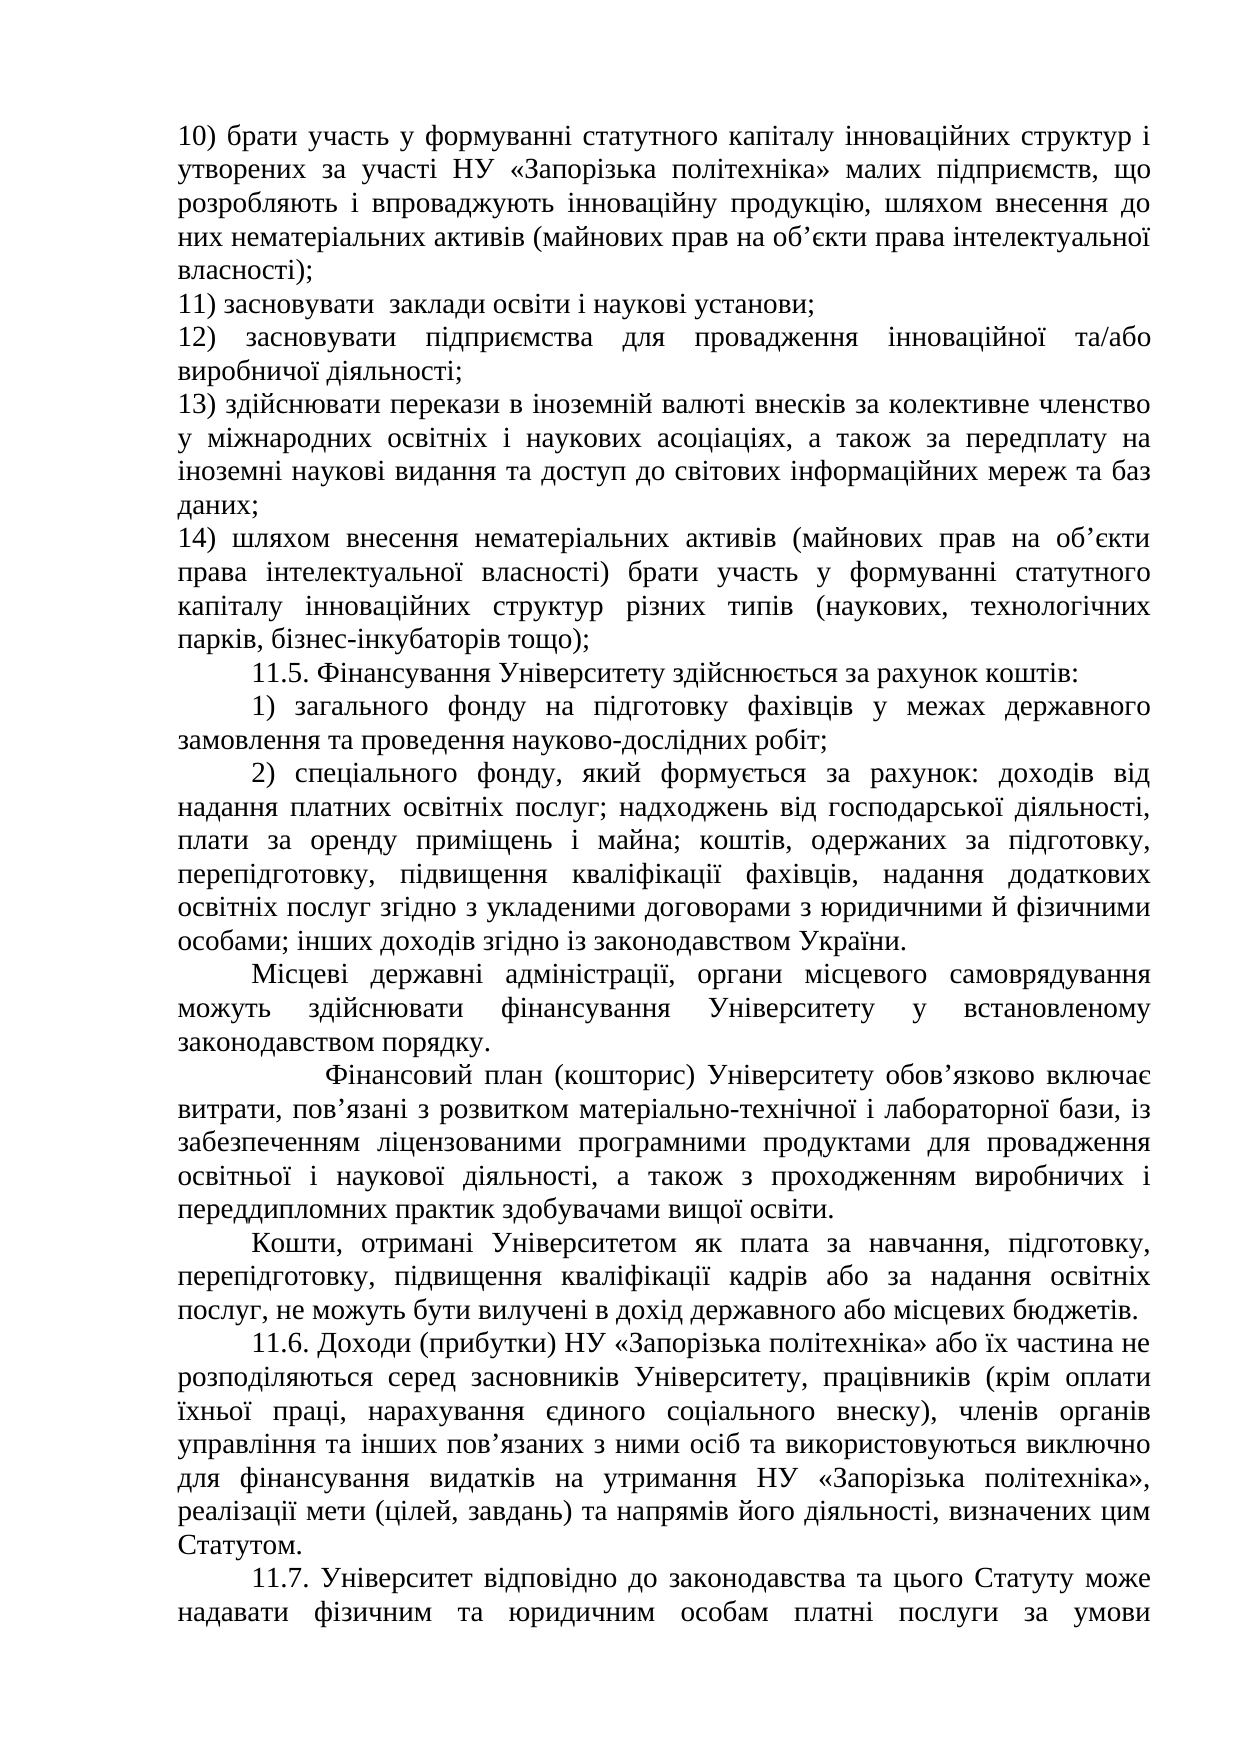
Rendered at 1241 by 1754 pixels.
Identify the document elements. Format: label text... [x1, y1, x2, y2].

text 11) засновувати заклади освіти і наукові установи; [177, 286, 1152, 319]
text 11.5. Фінансування Університету здійснюється за рахунок коштів: [177, 655, 1152, 688]
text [177, 1560, 1152, 1627]
text 1) загального фонду на підготовку фахівців у межах державного замовлення та проведення науково-дослідних робіт; [177, 688, 1152, 755]
text 10) брати участь у формуванні статутного капіталу інноваційних структур і утворених за участі НУ «Запорізька політехніка» малих підприємств, що розробляють і впроваджують інноваційну продукцію, шляхом внесення до них нематеріальних активів (майнових прав на об’єкти права інтелектуальної власності); [177, 118, 1152, 286]
text Кошти, отримані Університетом як плата за навчання, підготовку, перепідготовку, підвищення кваліфікації кадрів або за надання освітніх послуг, не можуть бути вилучені в дохід державного або місцевих бюджетів. [177, 1225, 1152, 1326]
text 14) шляхом внесення нематеріальних активів (майнових прав на об’єкти права інтелектуальної власності) брати участь у формуванні статутного капіталу інноваційних структур різних типів (наукових, технологічних парків, бізнес-інкубаторів тощо); [177, 521, 1152, 655]
text 13) здійснювати перекази в іноземній валюті внесків за колективне членство у міжнародних освітніх і наукових асоціаціях, а також за передплату на іноземні наукові видання та доступ до світових інформаційних мереж та баз даних; [177, 386, 1152, 521]
text Фінансовий план (кошторис) Університету обов’язково включає витрати, пов’язані з розвитком матеріально-технічної і лабораторної бази, із забезпеченням ліцензованими програмними продуктами для провадження освітньої і наукової діяльності, а також з проходженням виробничих і переддипломних практик здобувачами вищої освіти. [177, 1057, 1152, 1225]
text Місцеві державні адміністрації, органи місцевого самоврядування можуть здійснювати фінансування Університету у встановленому законодавством порядку. [177, 957, 1152, 1057]
text 2) спеціального фонду, який формується за рахунок: доходів від надання платних освітніх послуг; надходжень від господарської діяльності, плати за оренду приміщень і майна; коштів, одержаних за підготовку, перепідготовку, підвищення кваліфікації фахівців, надання додаткових освітніх послуг згідно з укладеними договорами з юридичними й фізичними особами; інших доходів згідно із законодавством України. [177, 755, 1152, 957]
text 11.6. Доходи (прибутки) НУ «Запорізька політехніка» або їх частина не розподіляються серед засновників Університету, працівників (крім оплати їхньої праці, нарахування єдиного соціального внеску), членів органів управління та інших пов’язаних з ними осіб та використовуються виключно для фінансування видатків на утримання НУ «Запорізька політехніка», реалізації мети (цілей, завдань) та напрямів його діяльності, визначених цим Статутом. [177, 1326, 1152, 1560]
text 12) засновувати підприємства для провадження інноваційної та/або виробничої діяльності; [177, 319, 1152, 386]
